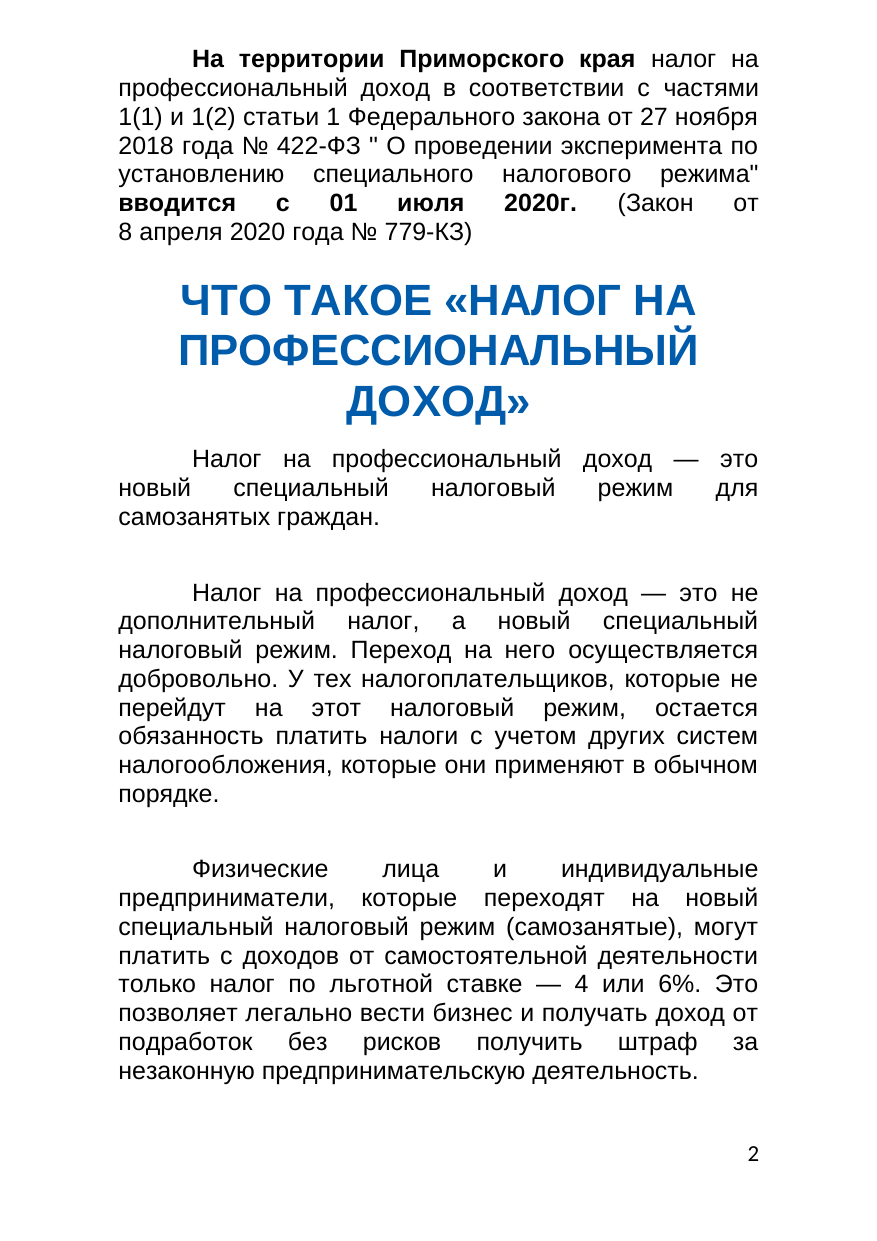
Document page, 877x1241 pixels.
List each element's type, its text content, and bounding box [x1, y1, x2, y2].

text Физические лица и индивидуальные предприниматели, которые переходят на новый специальный налоговый режим (самозанятые), могут платить с доходов от самостоятельной деятельности только налог по льготной ставке — 4 или 6%. Это позволяет легально вести бизнес и получать доход от подработок без рисков получить штраф за незаконную предпринимательскую деятельность. [118, 854, 759, 1084]
text Налог на профессиональный доход — это новый специальный налоговый режим для самозанятых граждан. [118, 444, 759, 531]
text ЧТО ТАКОЕ «НАЛОГ НА ПРОФЕССИОНАЛЬНЫЙ ДОХОД» [118, 274, 759, 425]
text Налог на профессиональный доход — это не дополнительный налог, а новый специальный налоговый режим. Переход на него осуществляется добровольно. У тех налогоплательщиков, которые не перейдут на этот налоговый режим, остается обязанность платить налоги с учетом других систем налогообложения, которые они применяют в обычном порядке. [118, 578, 759, 808]
text На территории Приморского края налог на профессиональный доход в соответствии с частями 1(1) и 1(2) статьи 1 Федерального закона от 27 ноября 2018 года № 422-ФЗ " О проведении эксперимента по установлению специального налогового режима" вводится с 01 июля 2020г. (Закон от 8 апреля 2020 года № 779-КЗ) [118, 44, 759, 246]
